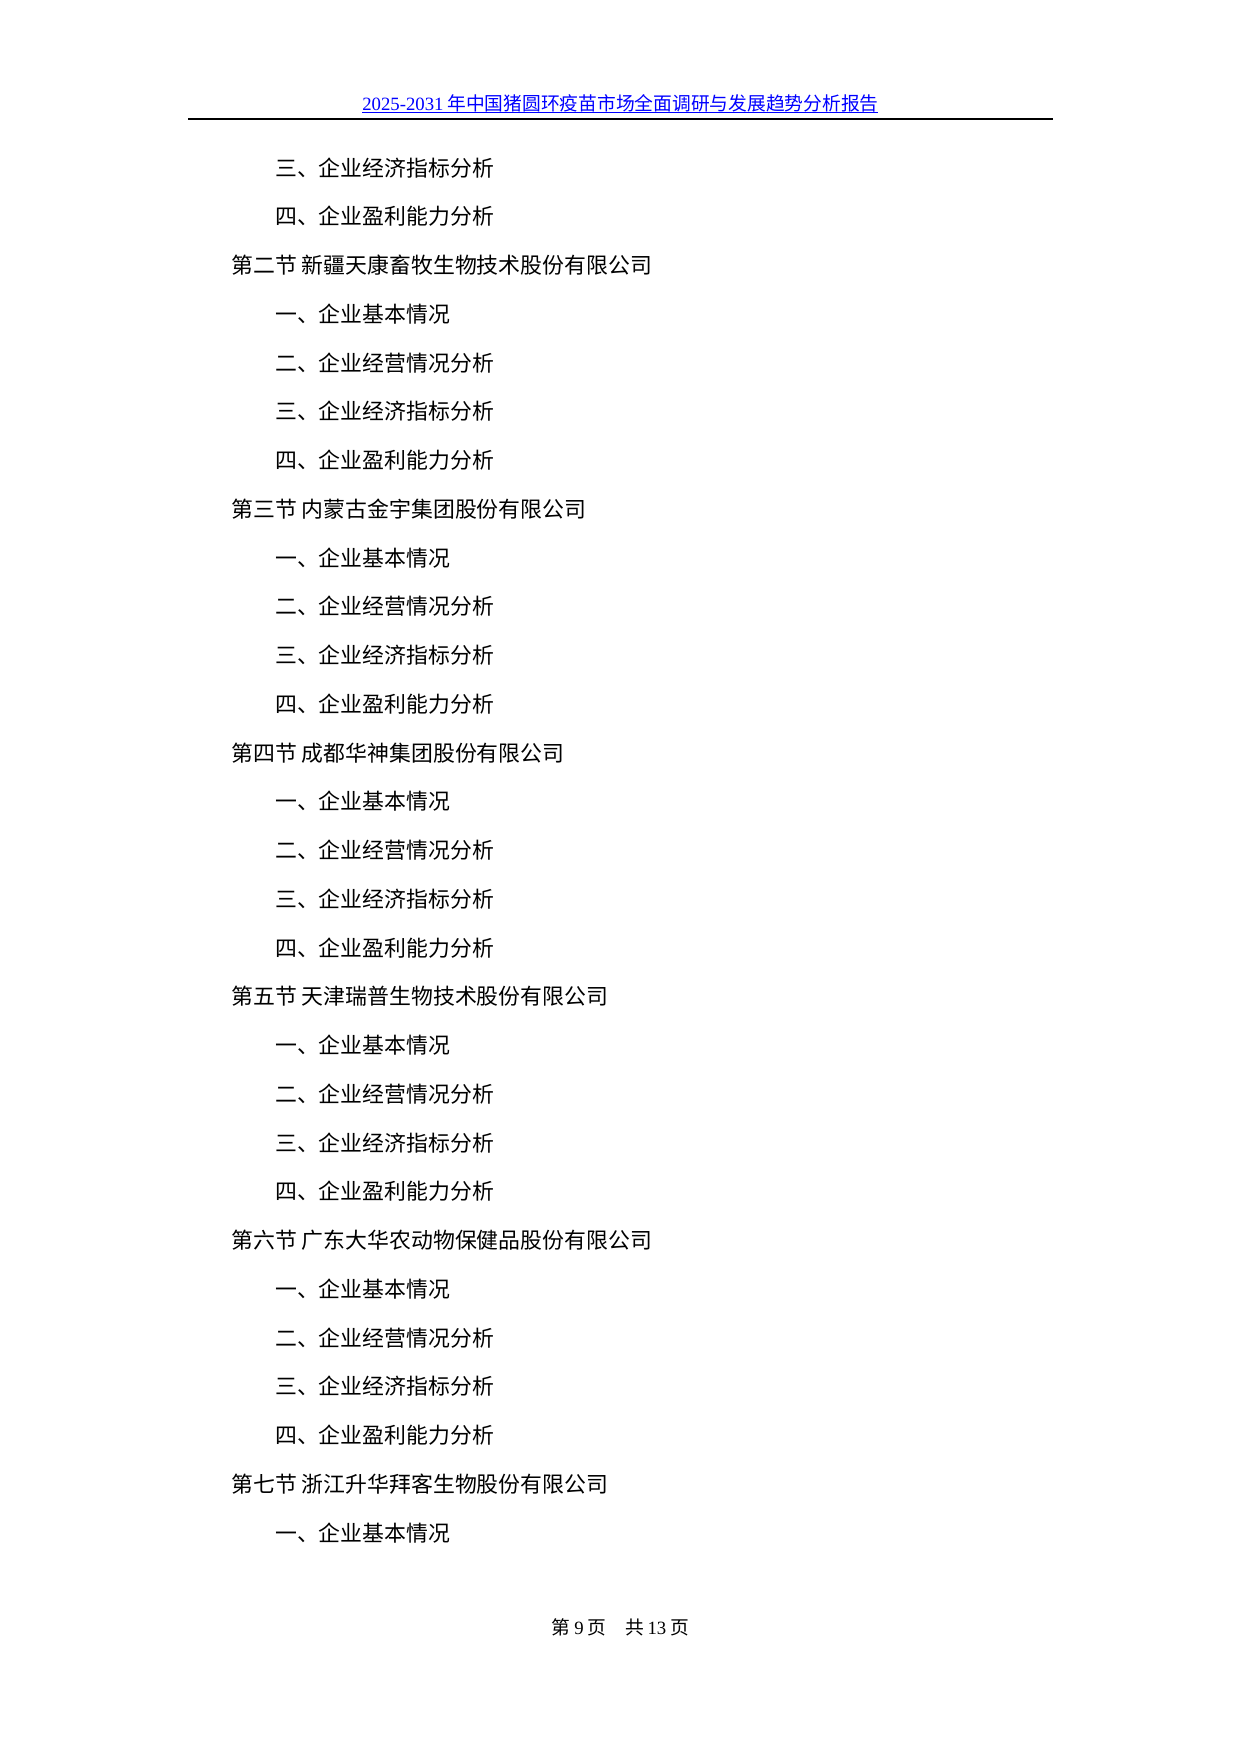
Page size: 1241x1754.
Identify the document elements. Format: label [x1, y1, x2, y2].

text [187, 150, 1053, 1548]
